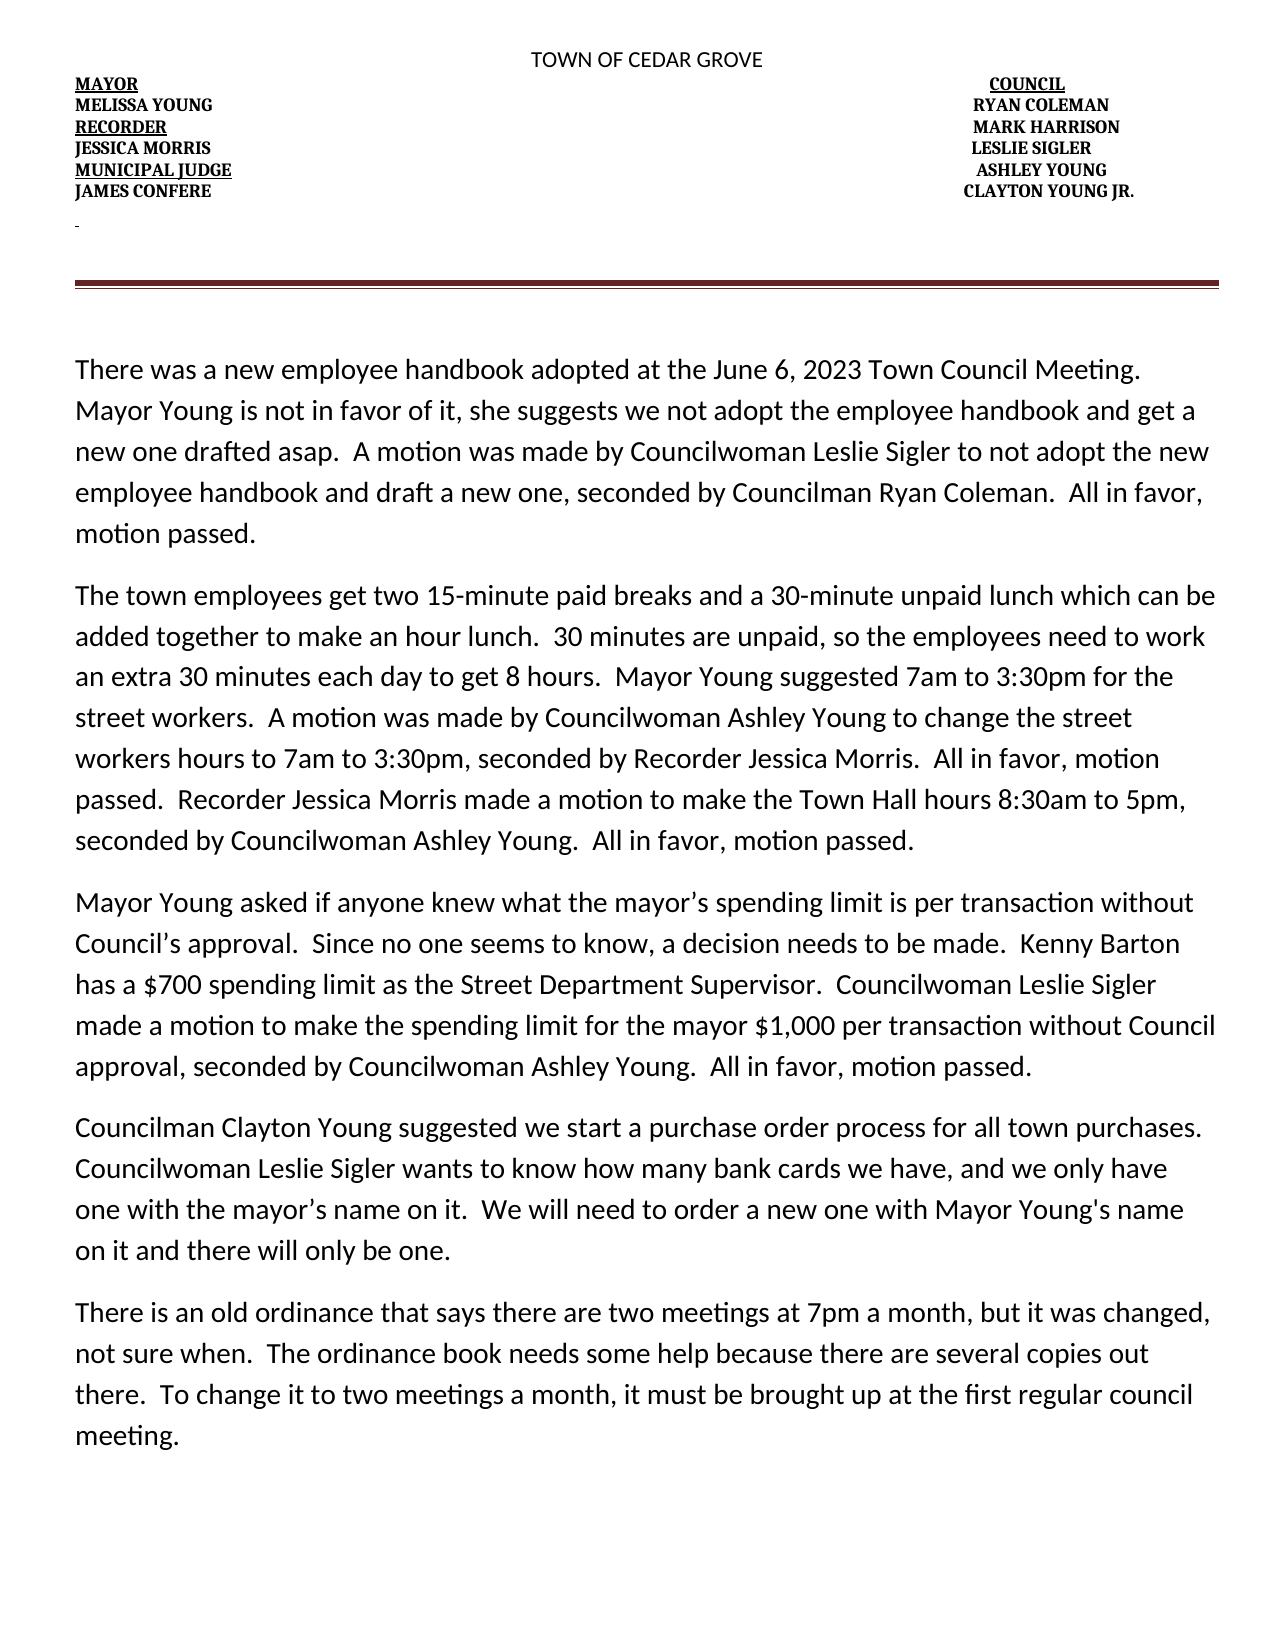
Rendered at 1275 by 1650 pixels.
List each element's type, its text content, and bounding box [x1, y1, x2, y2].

text Mayor Young asked if anyone knew what the mayor’s spending limit is per transaction without Council’s approval. Since no one seems to know, a decision needs to be made. Kenny Barton has a $700 spending limit as the Street Department Supervisor. Councilwoman Leslie Sigler made a motion to make the spending limit for the mayor $1,000 per transaction without Council approval, seconded by Councilwoman Ashley Young. All in favor, motion passed. [75, 884, 1219, 1083]
text There was a new employee handbook adopted at the June 6, 2023 Town Council Meeting. Mayor Young is not in favor of it, she suggests we not adopt the employee handbook and get a new one drafted asap. A motion was made by Councilwoman Leslie Sigler to not adopt the new employee handbook and draft a new one, seconded by Councilman Ryan Coleman. All in favor, motion passed. [75, 351, 1219, 551]
text There is an old ordinance that says there are two meetings at 7pm a month, but it was changed, not sure when. The ordinance book needs some help because there are several copies out there. To change it to two meetings a month, it must be brought up at the first regular council meeting. [75, 1294, 1219, 1453]
text The town employees get two 15-minute paid breaks and a 30-minute unpaid lunch which can be added together to make an hour lunch. 30 minutes are unpaid, so the employees need to work an extra 30 minutes each day to get 8 hours. Mayor Young suggested 7am to 3:30pm for the street workers. A motion was made by Councilwoman Ashley Young to change the street workers hours to 7am to 3:30pm, seconded by Recorder Jessica Morris. All in favor, motion passed. Recorder Jessica Morris made a motion to make the Town Hall hours 8:30am to 5pm, seconded by Councilwoman Ashley Young. All in favor, motion passed. [75, 577, 1219, 858]
text Councilman Clayton Young suggested we start a purchase order process for all town purchases. Councilwoman Leslie Sigler wants to know how many bank cards we have, and we only have one with the mayor’s name on it. We will need to order a new one with Mayor Young's name on it and there will only be one. [75, 1109, 1219, 1268]
